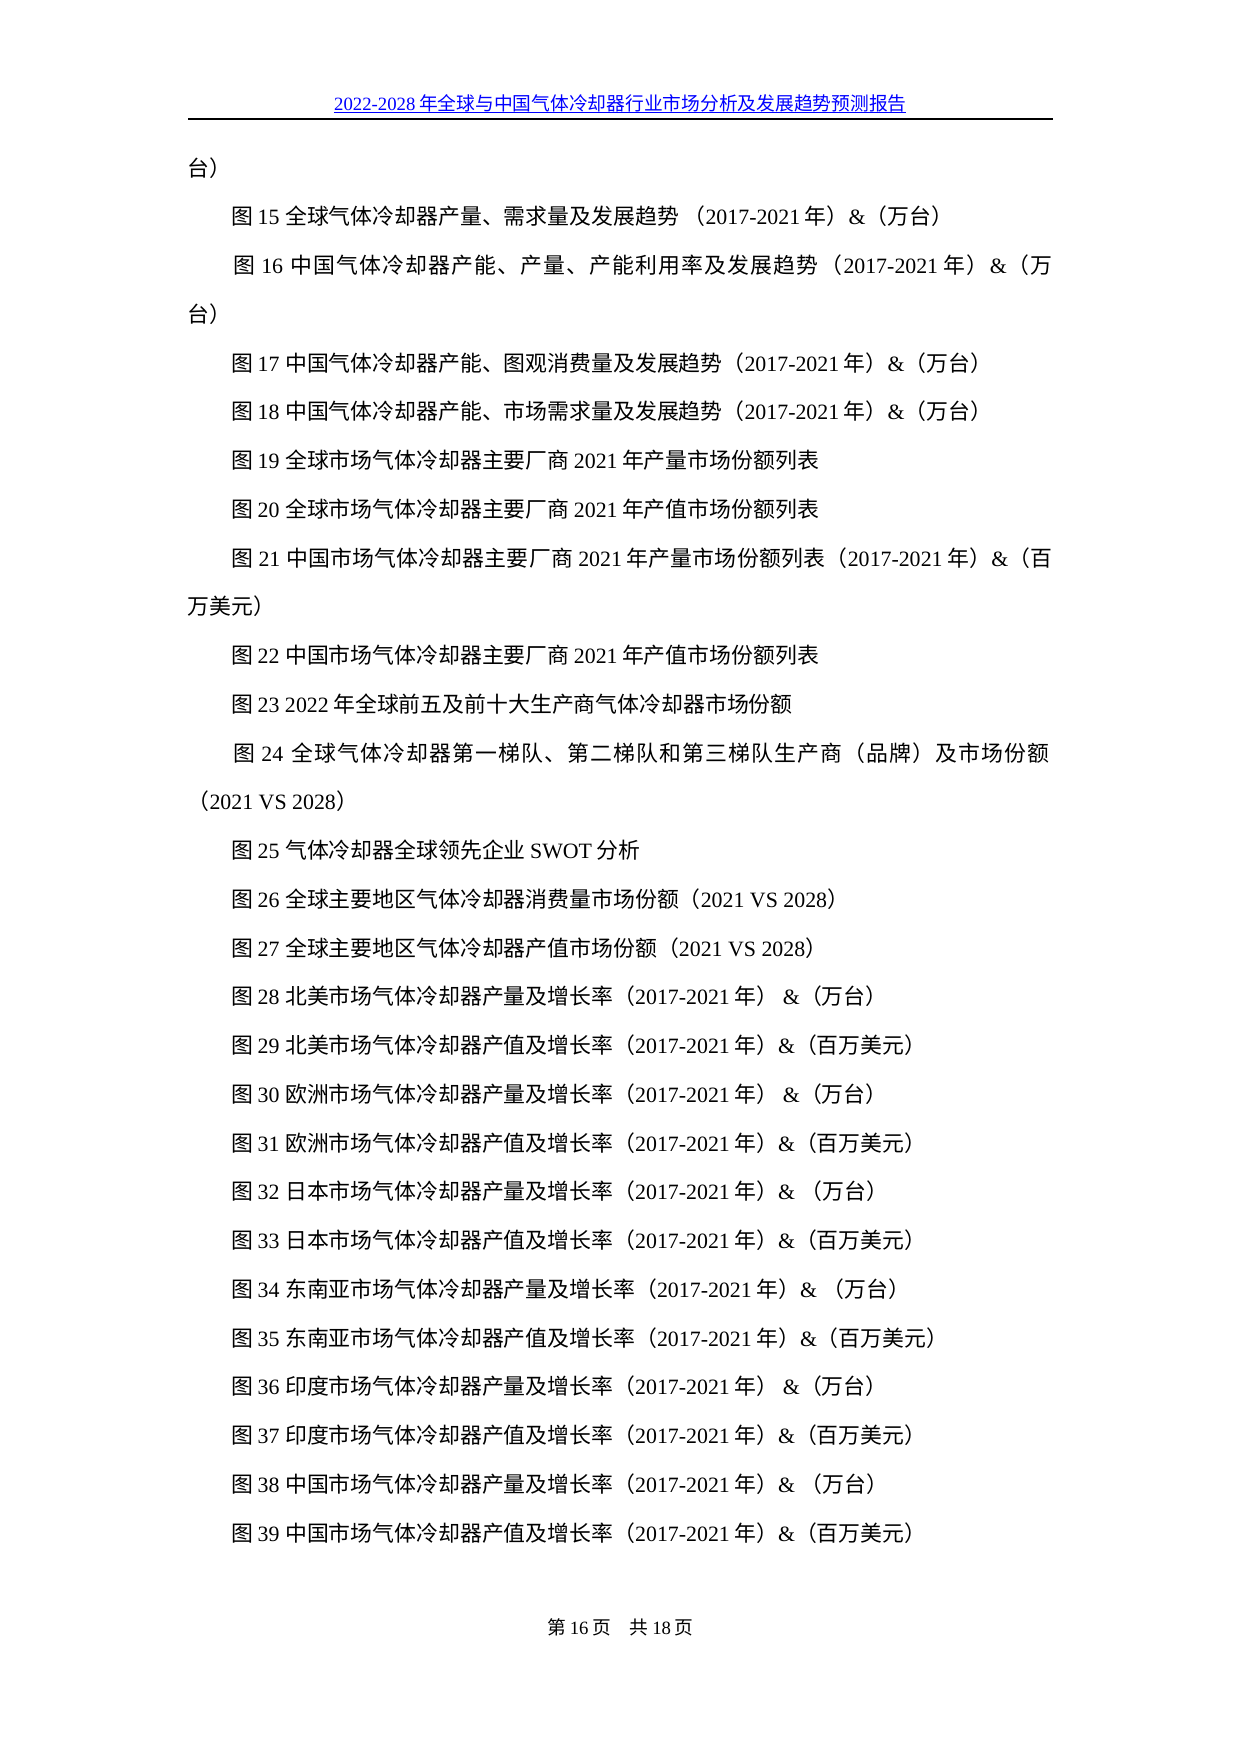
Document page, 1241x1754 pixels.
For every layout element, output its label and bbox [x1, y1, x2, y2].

text [187, 150, 1053, 1548]
